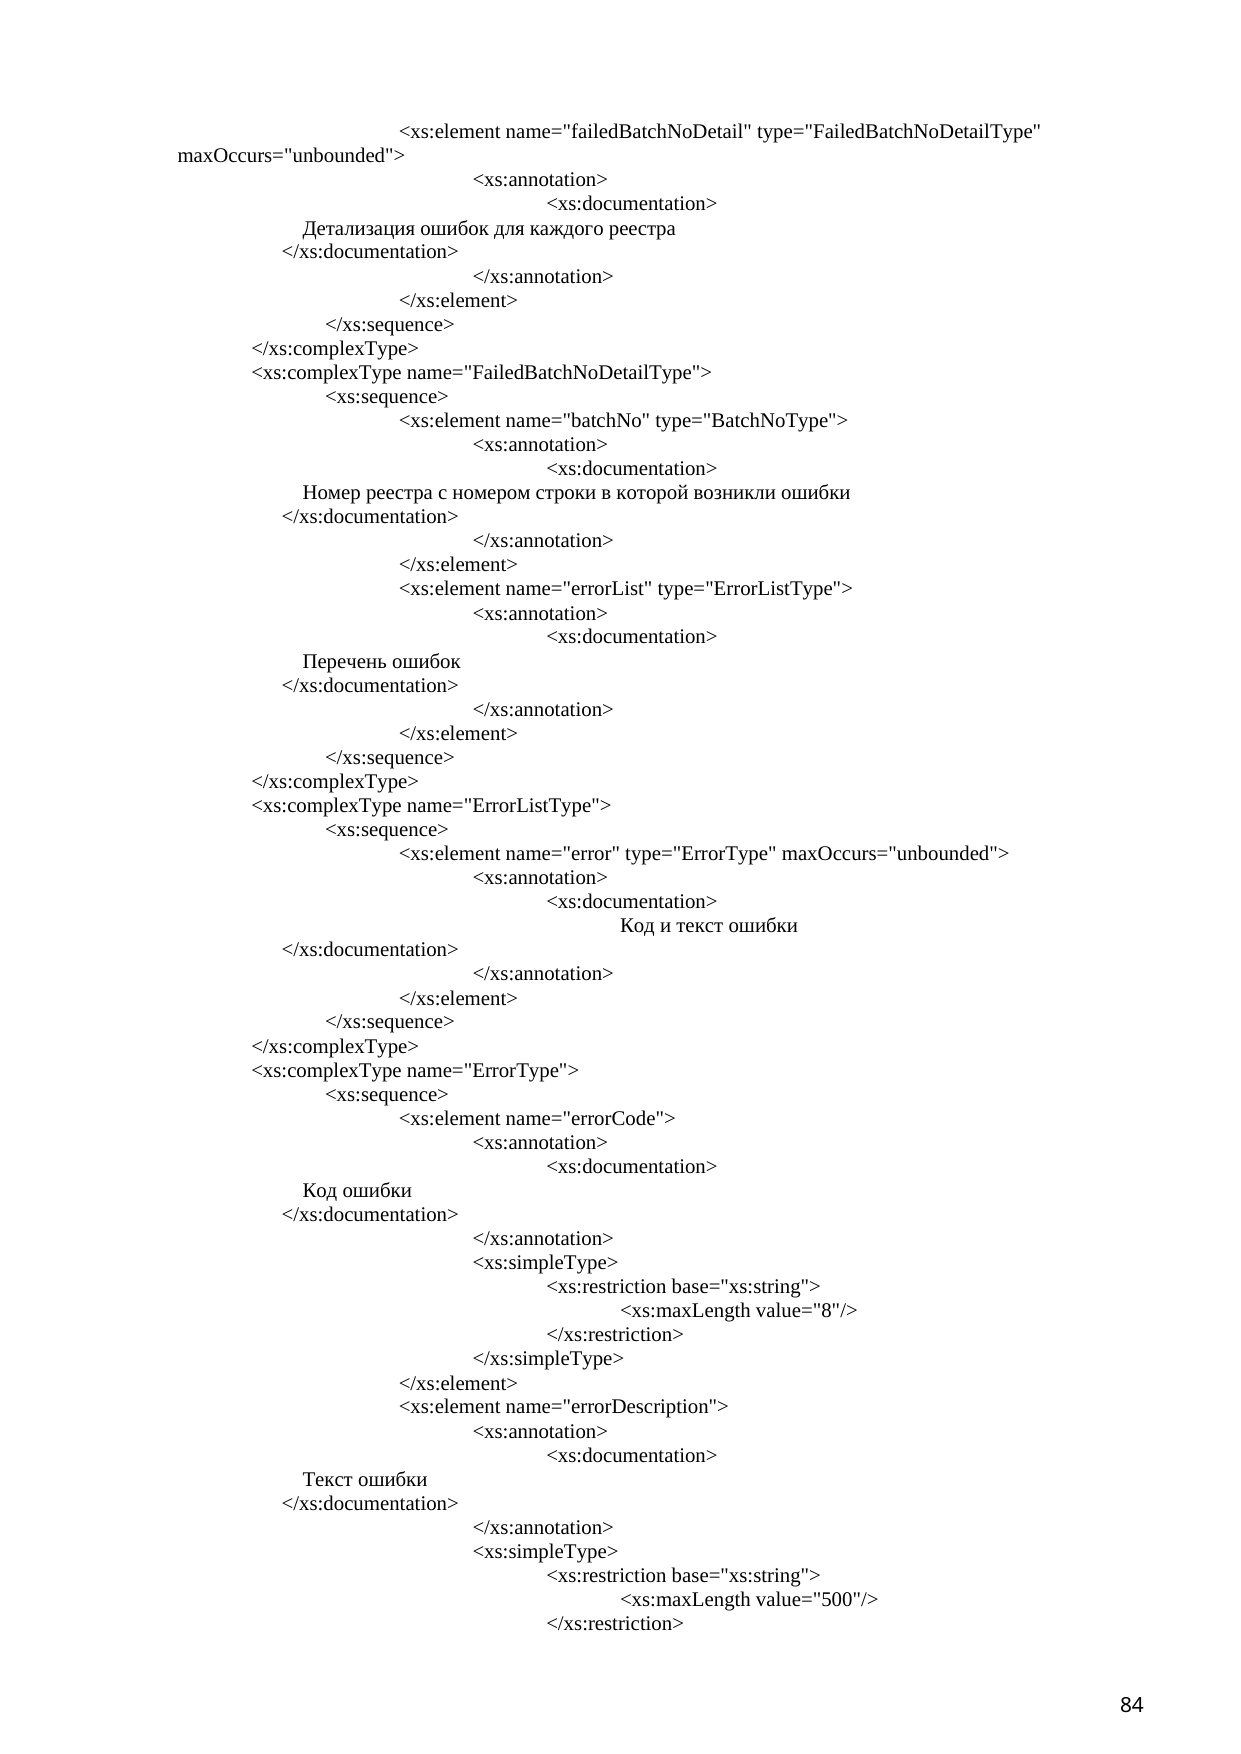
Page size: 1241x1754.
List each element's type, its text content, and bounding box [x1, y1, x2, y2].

text <xs:restriction base="xs:string"> [177, 1563, 1152, 1587]
text <xs:simpleType> [177, 1250, 1152, 1274]
text <xs:restriction base="xs:string"> [177, 1274, 1152, 1298]
text <xs:sequence> [177, 817, 1152, 841]
text </xs:documentation> [177, 1202, 1152, 1226]
text <xs:annotation> [177, 600, 1152, 624]
text </xs:element> [177, 985, 1152, 1009]
text </xs:annotation> [177, 263, 1152, 288]
text <xs:element name="errorList" type="ErrorListType"> [177, 576, 1152, 600]
text </xs:element> [177, 721, 1152, 745]
text <xs:documentation> [177, 1154, 1152, 1178]
text </xs:annotation> [177, 697, 1152, 721]
text </xs:restriction> [177, 1611, 1152, 1635]
text <xs:annotation> [177, 432, 1152, 456]
text <xs:sequence> [177, 1082, 1152, 1106]
text <xs:annotation> [177, 865, 1152, 889]
text </xs:annotation> [177, 961, 1152, 985]
text Текст ошибки [177, 1467, 1152, 1491]
text <xs:complexType name="ErrorType"> [177, 1058, 1152, 1082]
text <xs:annotation> [177, 167, 1152, 191]
text <xs:element name="error" type="ErrorType" maxOccurs="unbounded"> [177, 841, 1152, 865]
text </xs:simpleType> [177, 1346, 1152, 1370]
text </xs:documentation> [177, 239, 1152, 263]
text <xs:sequence> [177, 384, 1152, 408]
text </xs:complexType> [177, 1033, 1152, 1058]
text </xs:sequence> [177, 312, 1152, 336]
text </xs:sequence> [177, 745, 1152, 769]
text Код ошибки [177, 1178, 1152, 1202]
text </xs:complexType> [177, 769, 1152, 793]
text </xs:documentation> [177, 673, 1152, 697]
text <xs:documentation> [177, 1443, 1152, 1467]
text Код и текст ошибки [177, 913, 1152, 937]
text </xs:annotation> [177, 528, 1152, 552]
text Номер реестра с номером строки в которой возникли ошибки [177, 480, 1152, 504]
text <xs:documentation> [177, 191, 1152, 215]
text <xs:maxLength value="500"/> [177, 1587, 1152, 1611]
text </xs:restriction> [177, 1322, 1152, 1346]
text </xs:annotation> [177, 1226, 1152, 1250]
text <xs:simpleType> [177, 1539, 1152, 1563]
text <xs:documentation> [177, 456, 1152, 480]
text </xs:element> [177, 552, 1152, 576]
text <xs:complexType name="FailedBatchNoDetailType"> [177, 360, 1152, 384]
text <xs:annotation> [177, 1418, 1152, 1443]
text <xs:maxLength value="8"/> [177, 1298, 1152, 1322]
text </xs:documentation> [177, 937, 1152, 961]
text Детализация ошибок для каждого реестра [177, 215, 1152, 239]
text <xs:documentation> [177, 889, 1152, 913]
text </xs:element> [177, 1370, 1152, 1394]
text <xs:element name="failedBatchNoDetail" type="FailedBatchNoDetailType" maxOccurs="unbounded"> [177, 119, 1152, 167]
text <xs:annotation> [177, 1130, 1152, 1154]
text </xs:annotation> [177, 1515, 1152, 1539]
text </xs:documentation> [177, 504, 1152, 528]
text <xs:complexType name="ErrorListType"> [177, 793, 1152, 817]
text Перечень ошибок [177, 648, 1152, 673]
text <xs:element name="batchNo" type="BatchNoType"> [177, 408, 1152, 432]
text <xs:documentation> [177, 624, 1152, 648]
text </xs:complexType> [177, 336, 1152, 360]
text </xs:documentation> [177, 1491, 1152, 1515]
text <xs:element name="errorDescription"> [177, 1394, 1152, 1418]
text </xs:element> [177, 288, 1152, 312]
text <xs:element name="errorCode"> [177, 1106, 1152, 1130]
text </xs:sequence> [177, 1009, 1152, 1033]
